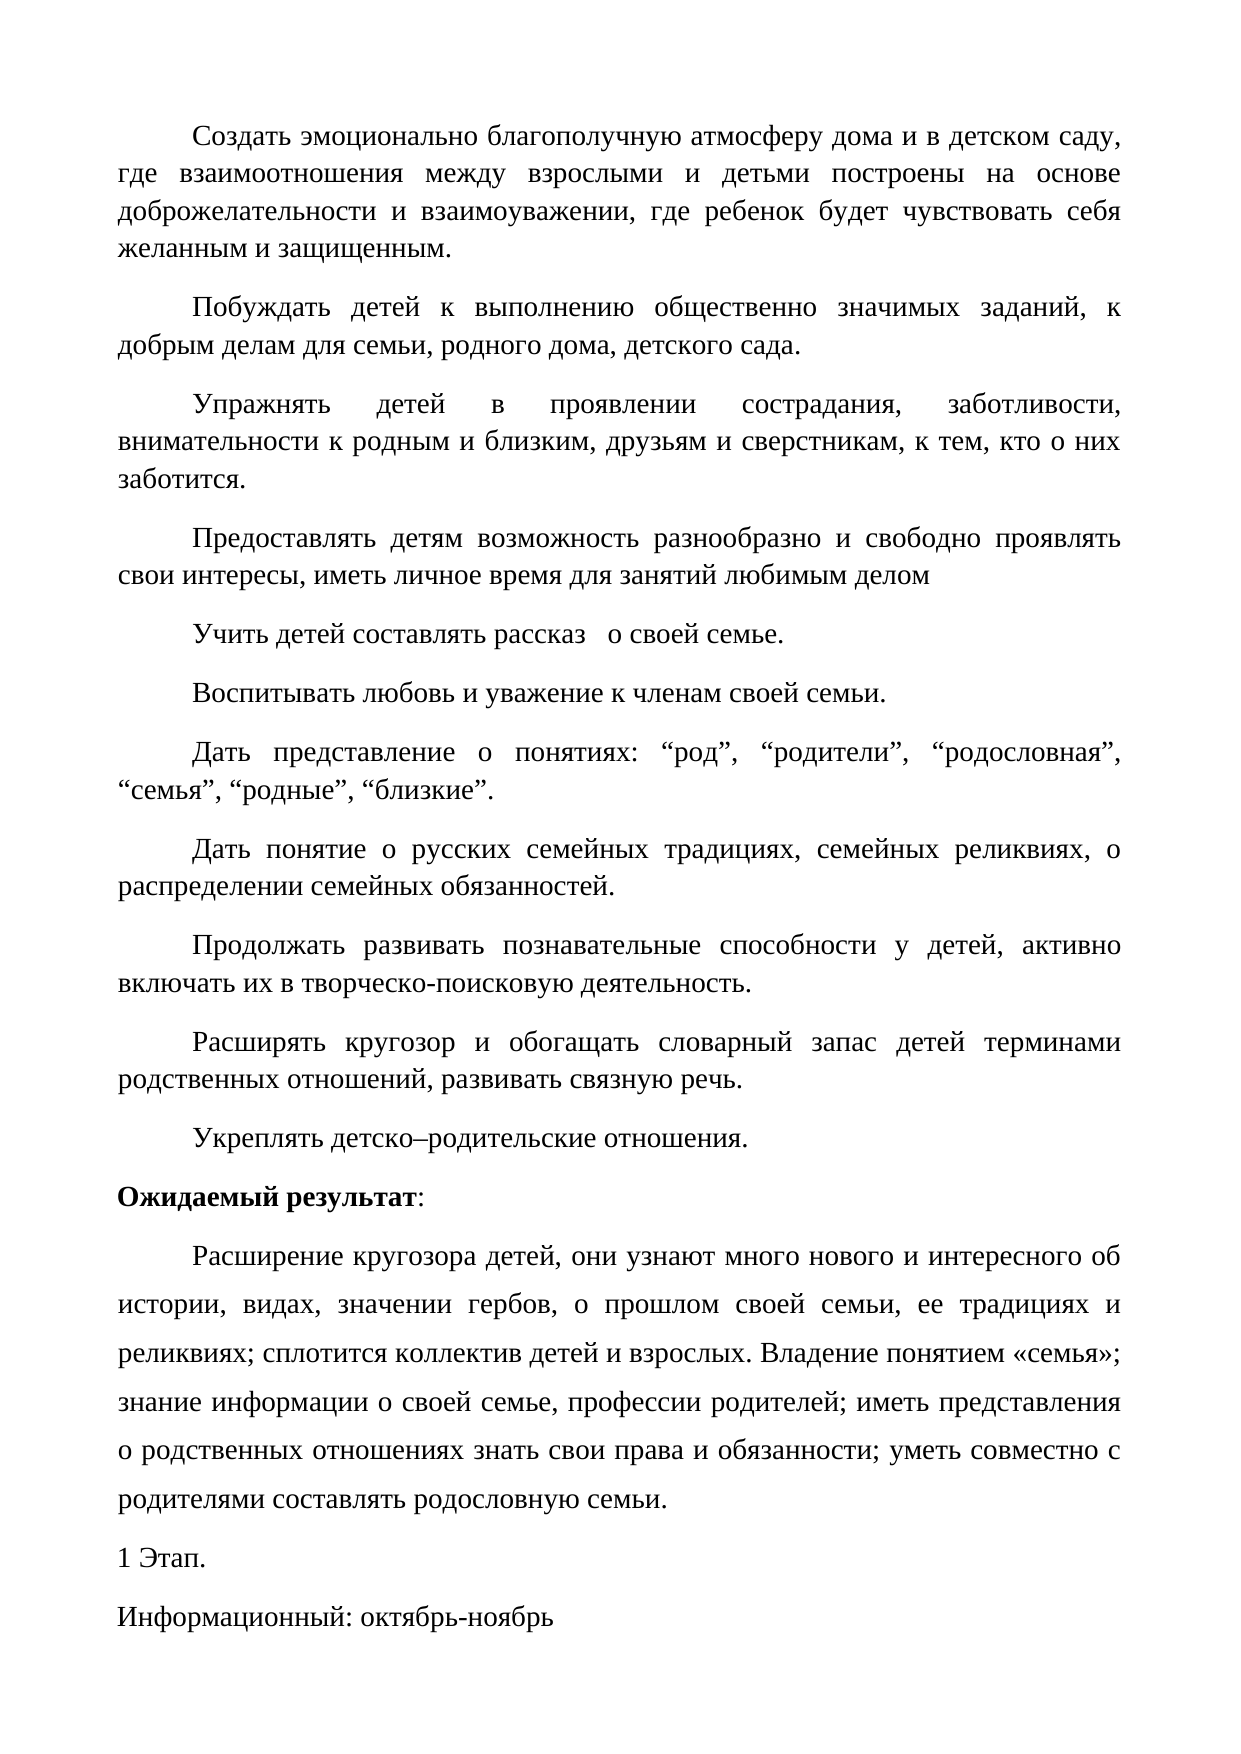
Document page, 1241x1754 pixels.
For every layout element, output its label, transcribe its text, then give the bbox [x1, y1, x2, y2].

text Информационный: октябрь-ноябрь [117, 1599, 1122, 1632]
text Расширять кругозор и обогащать словарный запас детей терминами родственных отношений, развивать связную речь. [118, 1024, 1122, 1095]
text Ожидаемый результат: [117, 1179, 1122, 1213]
text Учить детей составлять рассказ о своей семье. [118, 616, 1122, 650]
text 1 Этап. [117, 1540, 1122, 1573]
text Укреплять детско–родительские отношения. [118, 1120, 1122, 1154]
text Продолжать развивать познавательные способности у детей, активно включать их в творческо-поисковую деятельность. [118, 927, 1122, 998]
text Предоставлять детям возможность разнообразно и свободно проявлять свои интересы, иметь личное время для занятий любимым делом [118, 520, 1122, 591]
text Воспитывать любовь и уважение к членам своей семьи. [118, 675, 1122, 709]
text Дать представление о понятиях: “род”, “родители”, “родословная”, “семья”, “родные”, “близкие”. [118, 734, 1122, 805]
text Дать понятие о русских семейных традициях, семейных реликвиях, о распределении семейных обязанностей. [118, 831, 1122, 902]
text Побуждать детей к выполнению общественно значимых заданий, к добрым делам для семьи, родного дома, детского сада. [118, 289, 1122, 361]
text Упражнять детей в проявлении сострадания, заботливости, внимательности к родным и близким, друзьям и сверстникам, к тем, кто о них заботится. [118, 386, 1122, 494]
text Создать эмоционально благополучную атмосферу дома и в детском саду, где взаимоотношения между взрослыми и детьми построены на основе доброжелательности и взаимоуважении, где ребенок будет чувствовать себя желанным и защищенным. [118, 118, 1122, 264]
text Расширение кругозора детей, они узнают много нового и интересного об истории, видах, значении гербов, о прошлом своей семьи, ее традициях и реликвиях; сплотится коллектив детей и взрослых. Владение понятием «семья»; знание информации о своей семье, профессии родителей; иметь представления о родственных отношениях знать свои права и обязанности; уметь совместно с родителями составлять родословную семьи. [118, 1238, 1122, 1514]
